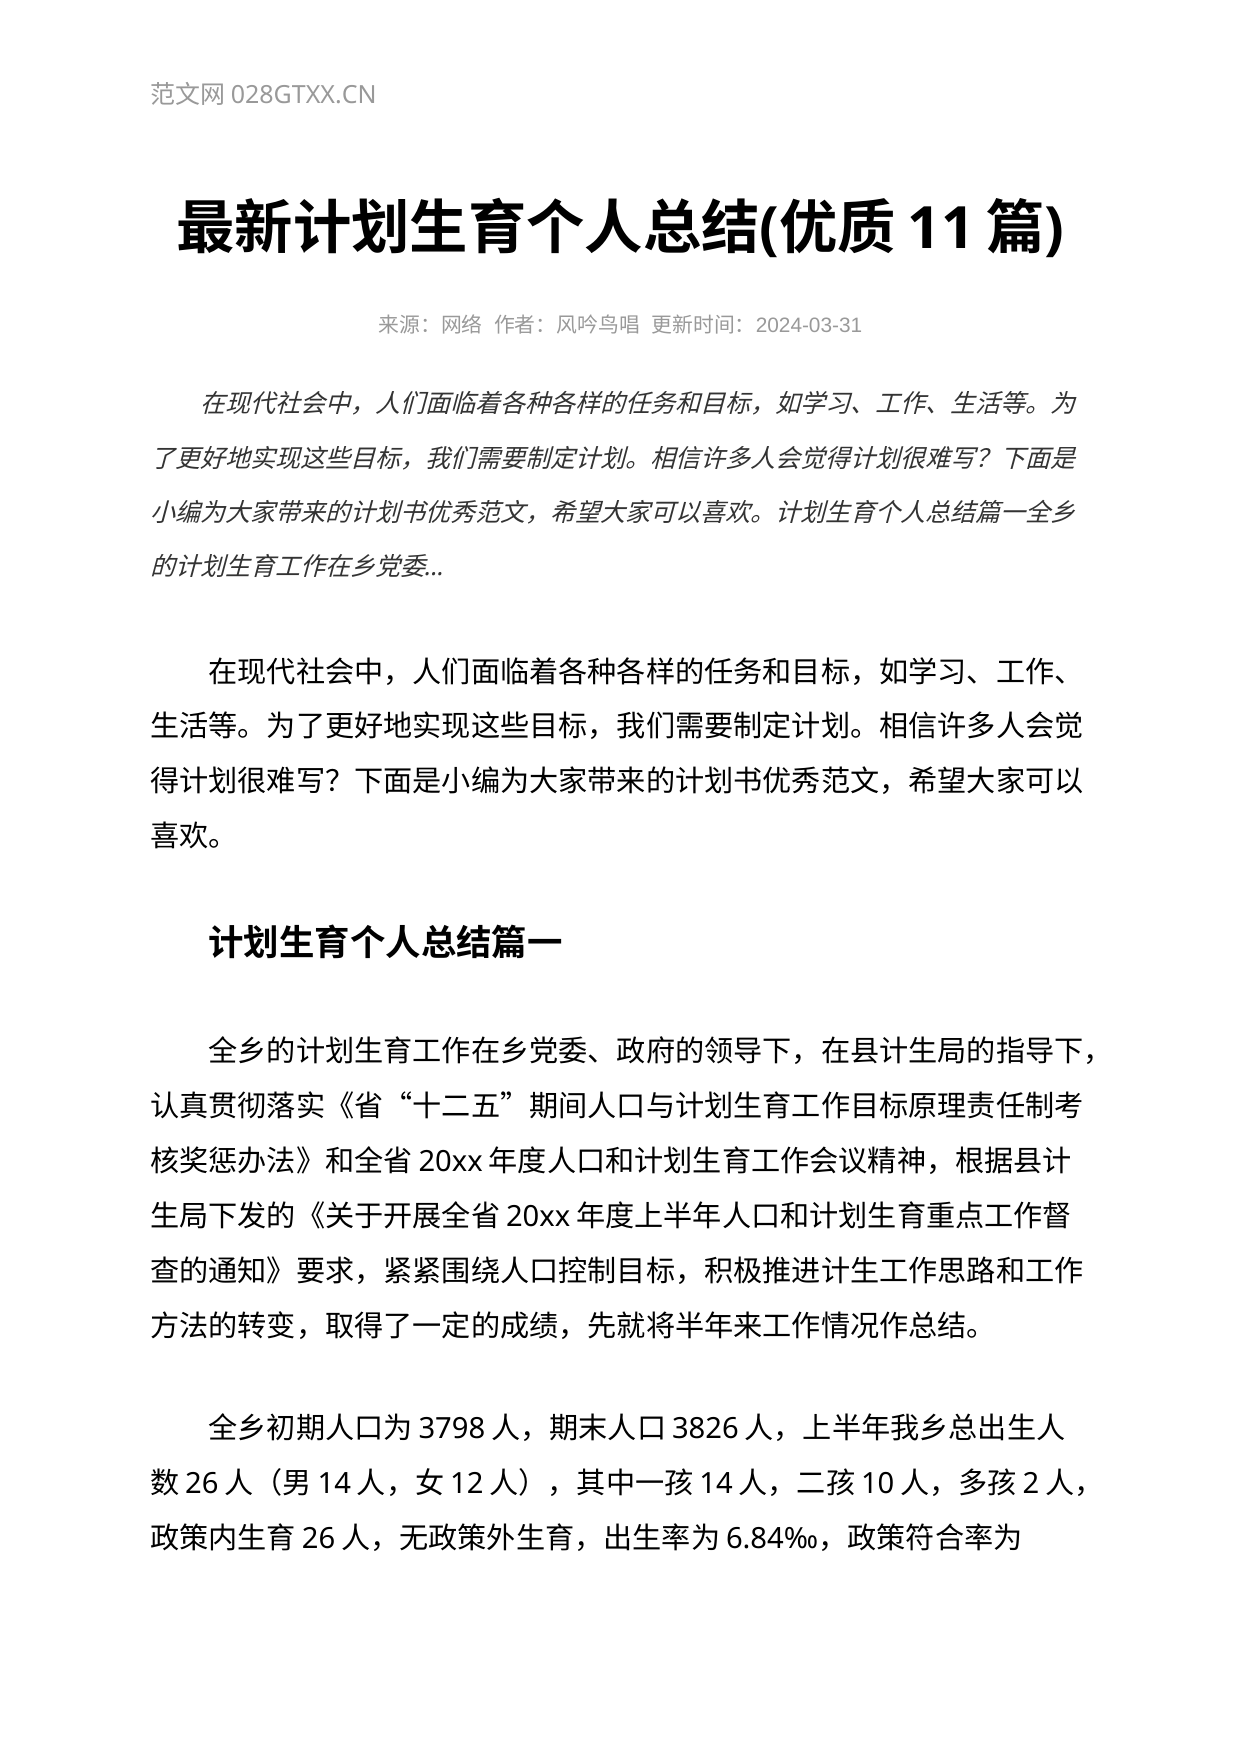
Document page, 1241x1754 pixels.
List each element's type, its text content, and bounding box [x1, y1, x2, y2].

text 来源：网络 作者：风吟鸟唱 更新时间：2024-03-31 [150, 313, 1090, 337]
text 计划生育个人总结篇一 [150, 914, 1090, 966]
text 在现代社会中，人们面临着各种各样的任务和目标，如学习、工作、生活等。为了更好地实现这些目标，我们需要制定计划。相信许多人会觉得计划很难写？下面是小编为大家带来的计划书优秀范文，希望大家可以喜欢。计划生育个人总结篇一全乡的计划生育工作在乡党委... [150, 384, 1090, 583]
text 全乡的计划生育工作在乡党委、政府的领导下，在县计生局的指导下，认真贯彻落实《省“十二五”期间人口与计划生育工作目标原理责任制考核奖惩办法》和全省20xx年度人口和计划生育工作会议精神，根据县计生局下发的《关于开展全省20xx年度上半年人口和计划生育重点工作督查的通知》要求，紧紧围绕人口控制目标，积极推进计生工作思路和工作方法的转变，取得了一定的成绩，先就将半年来工作情况作总结。 [150, 1028, 1090, 1345]
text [150, 1404, 1090, 1557]
text 在现代社会中，人们面临着各种各样的任务和目标，如学习、工作、生活等。为了更好地实现这些目标，我们需要制定计划。相信许多人会觉得计划很难写？下面是小编为大家带来的计划书优秀范文，希望大家可以喜欢。 [150, 648, 1090, 855]
subtitle 最新计划生育个人总结(优质11篇) [150, 181, 1090, 266]
